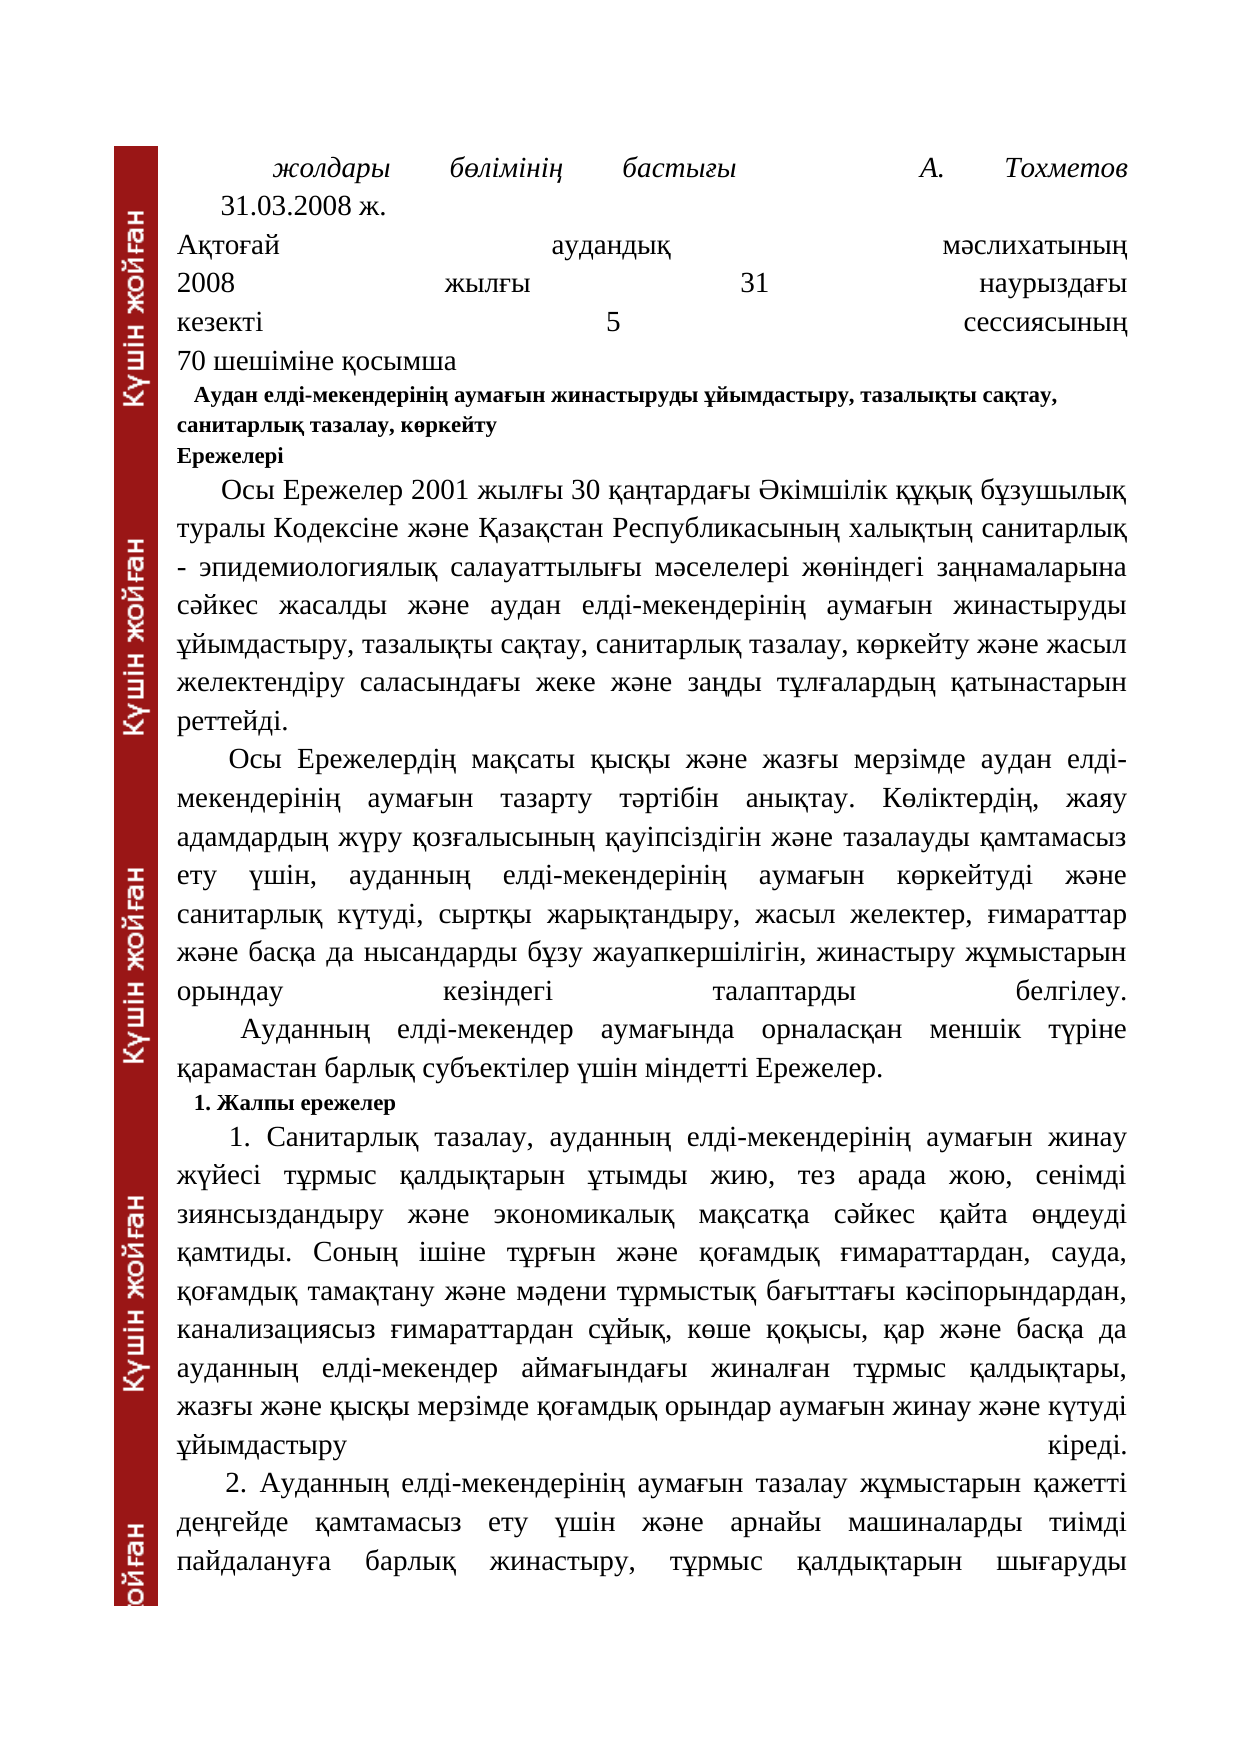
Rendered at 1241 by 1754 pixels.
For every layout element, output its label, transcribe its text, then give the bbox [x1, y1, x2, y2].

picture [114, 1576, 158, 1606]
text Осы Ережелер 2001 жылғы 30 қаңтардағы Әкімшілік құқық бұзушылық туралы Кодексіне және Қазақстан Республикасының халықтың санитарлық - эпидемиологиялық салауаттылығы мәселелері жөніндегі заңнамаларына сәйкес жасалды және аудан елді-мекендерінің аумағын жинастыруды ұйымдастыру, тазалықты сақтау, санитарлық тазалау, көркейту және жасыл желектендіру саласындағы жеке және заңды тұлғалардың қатынастарын реттейді. Осы Ережелердің мақсаты қысқы және жазғы мерзімде аудан елді-мекендерінің аумағын тазарту тәртібін анықтау. Көліктердің, жаяу адамдардың жүру қозғалысының қауіпсіздігін және тазалауды қамтамасыз ету үшін, ауданның елді-мекендерінің аумағын көркейтуді және санитарлық күтуді, сыртқы жарықтандыру, жасыл желектер, ғимараттар және басқа да нысандарды бұзу жауапкершілігін, жинастыру жұмыстарын орындау кезіндегі талаптарды белгілеу. Ауданның елді-мекендер аумағында орналасқан меншік түріне қарамастан барлық субъектілер үшін міндетті Ережелер. [112, 472, 1128, 1083]
text Аудан елді-мекендерінің аумағын жинастыруды ұйымдастыру, тазалықты сақтау, санитарлық тазалау, көркейту Ережелері [112, 381, 1128, 468]
picture [114, 376, 158, 381]
text Ақтоғай аудандық мәслихатының 2008 жылғы 31 наурыздағы кезекті 5 сессиясының 70 шешіміне қосымша [112, 227, 1128, 376]
picture [114, 222, 158, 227]
picture [114, 468, 158, 472]
picture [114, 1115, 158, 1119]
text 1. Жалпы ережелер [112, 1088, 1128, 1115]
picture [114, 146, 158, 150]
picture [114, 1083, 158, 1088]
